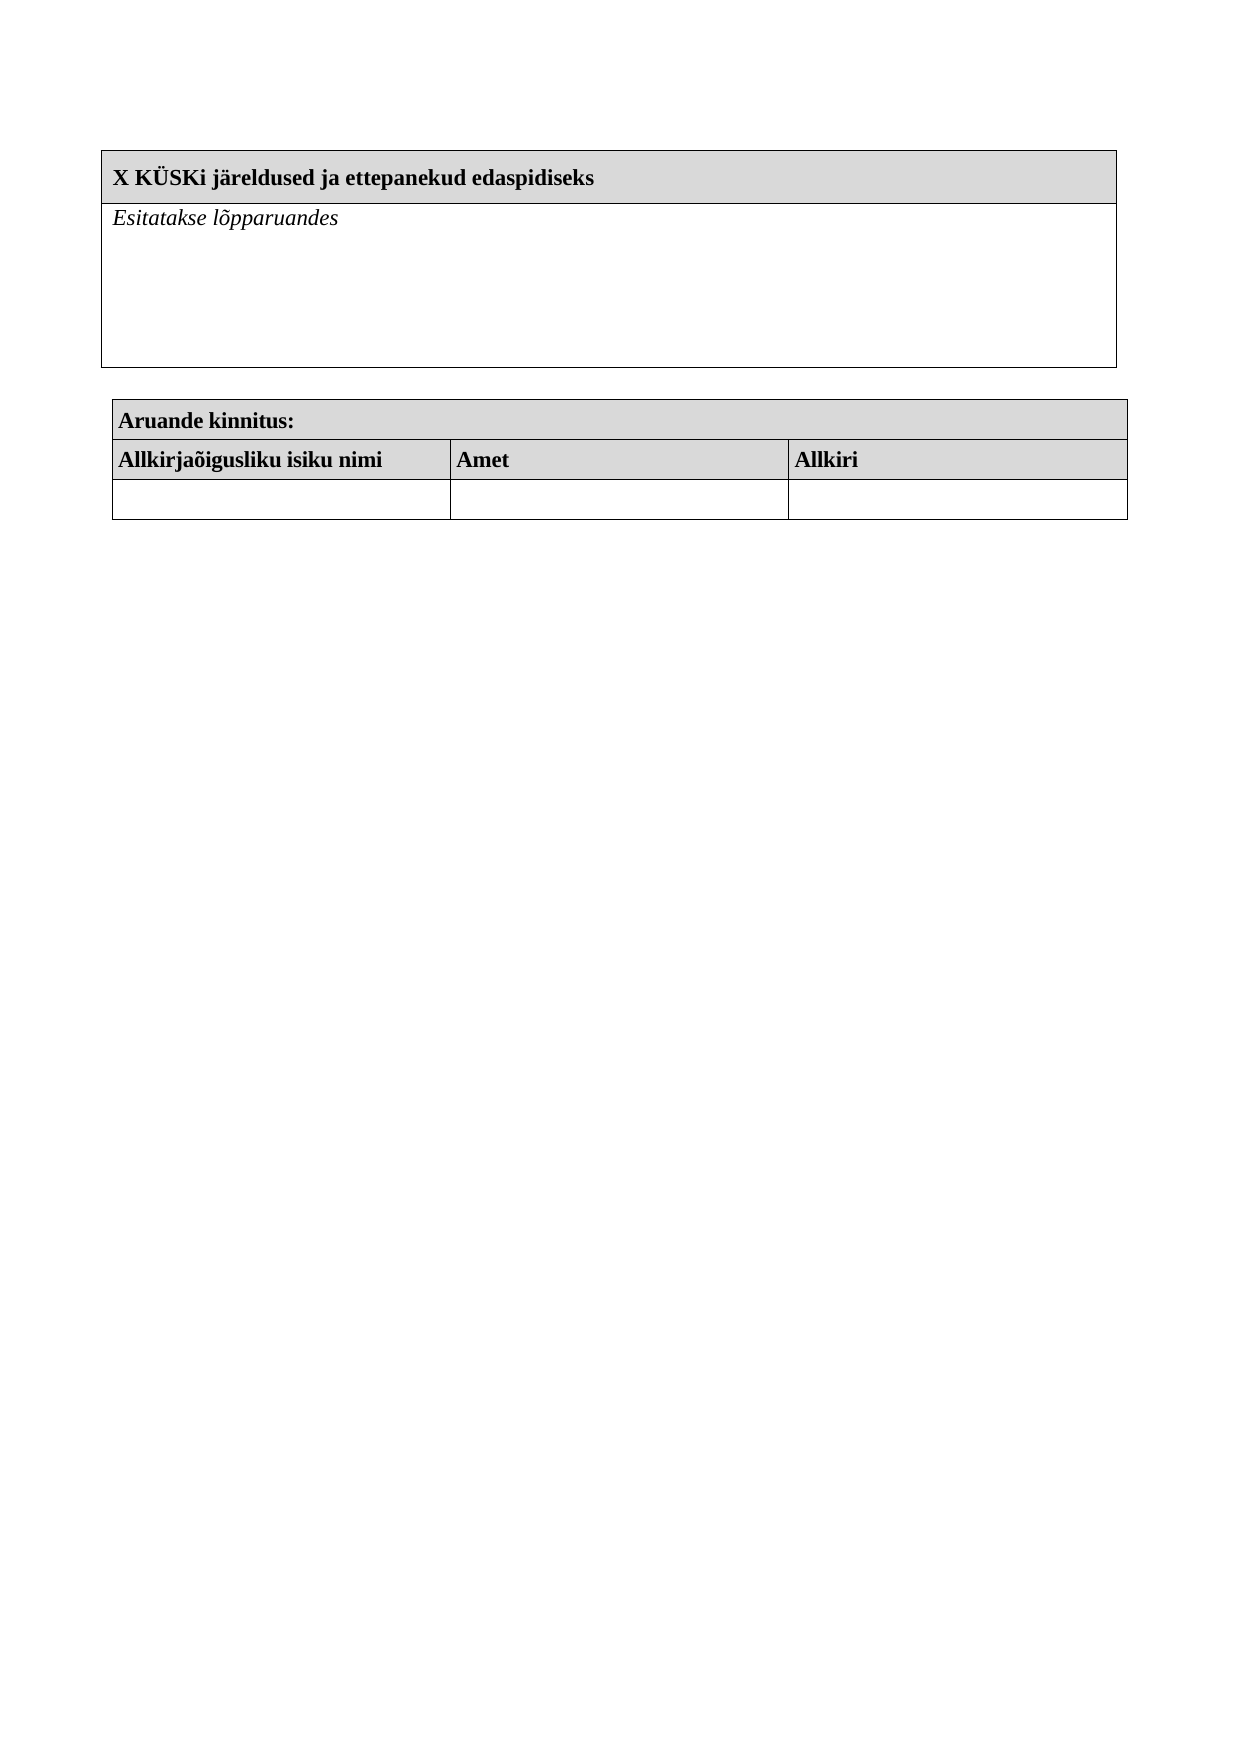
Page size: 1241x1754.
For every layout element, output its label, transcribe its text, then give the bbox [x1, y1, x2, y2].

table_cell Allkiri [789, 440, 1127, 479]
table_cell X KÜSKi järeldused ja ettepanekud edaspidiseks [102, 151, 1116, 203]
table_cell Amet [451, 440, 788, 479]
table_cell [451, 480, 788, 519]
table_cell [113, 480, 450, 519]
table_header Aruande kinnitus: [113, 400, 1127, 439]
table_cell [789, 480, 1127, 519]
table_cell Esitatakse lõpparuandes [102, 204, 1116, 367]
table_cell Allkirjaõigusliku isiku nimi [113, 440, 450, 479]
